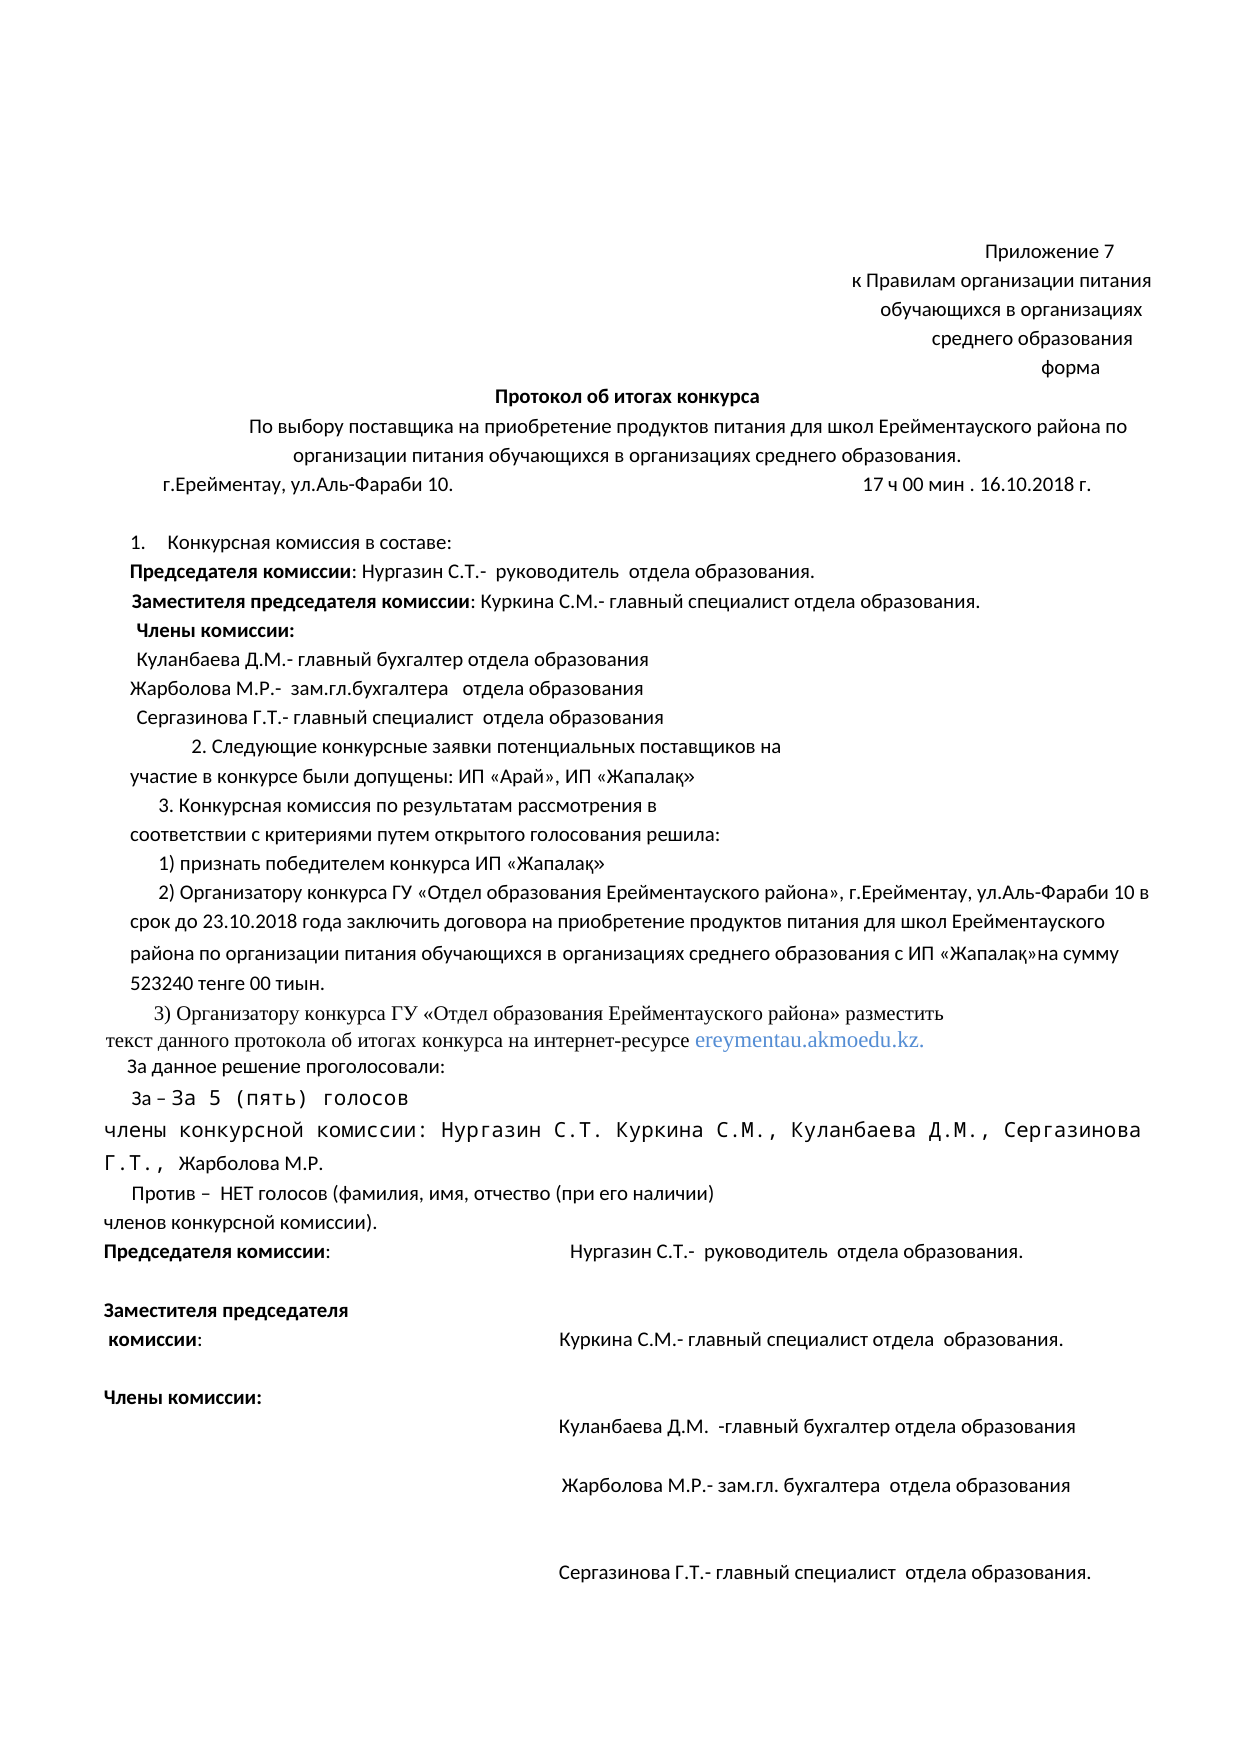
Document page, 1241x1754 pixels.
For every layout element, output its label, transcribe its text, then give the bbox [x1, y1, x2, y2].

text Протокол об итогах конкурса По выбору поставщика на приобретение продуктов питания для школ Ерейментауского района по организации питания обучающихся в организациях среднего образования. г.Ерейментау, ул.Аль-Фараби 10. 17 ч 00 мин . 16.10.2018 г. [103, 384, 1152, 526]
text Жарболова М.Р.- зам.гл. бухгалтера отдела образования [130, 1472, 1152, 1497]
text Председателя комиссии: Нургазин С.Т.- руководитель отдела образования. [103, 1238, 1152, 1264]
list Конкурсная комиссия в составе: [130, 529, 1152, 555]
text Сергазинова Г.Т.- главный специалист отдела образования. [103, 1559, 1152, 1585]
text 2) Организатору конкурса ГУ «Отдел образования Ерейментауского района», г.Ерейментау, ул.Аль-Фараби 10 в срок до 23.10.2018 года заключить договора на приобретение продуктов питания для школ Ерейментауского района по организации питания обучающихся в организациях среднего образования с ИП «Жапалақ»на сумму 523240 тенге 00 тиын. [130, 879, 1152, 995]
text За данное решение проголосовали: За – За 5 (пять) голосов члены конкурсной комиссии: Нургазин С.Т. Куркина С.М., Куланбаева Д.М., Сергазинова Г.Т., Жарболова М.Р. Против – НЕТ голосов (фамилия, имя, отчество (при его наличии) членов конкурсной комиссии). [103, 1053, 1152, 1235]
text комиссии: Куркина С.М.- главный специалист отдела образования. [103, 1326, 1152, 1351]
text 3. Конкурсная комиссия по результатам рассмотрения в соответствии с критериями путем открытого голосования решила: 1) признать победителем конкурса ИП «Жапалақ» [130, 792, 1152, 876]
text Куланбаева Д.М. -главный бухгалтер отдела образования [103, 1413, 1152, 1439]
text форма [103, 354, 1152, 380]
text Сергазинова Г.Т.- главный специалист отдела образования [103, 704, 1152, 730]
text Члены комиссии: [103, 617, 1152, 642]
text Члены комиссии: [103, 1384, 1152, 1410]
text 2. Следующие конкурсные заявки потенциальных поставщиков на участие в конкурсе были допущены: ИП «Арай», ИП «Жапалақ» [130, 734, 1152, 788]
text Куланбаева Д.М.- главный бухгалтер отдела образования [103, 646, 1152, 672]
text Председателя комиссии: Нургазин С.Т.- руководитель отдела образования. [59, 559, 1152, 584]
text 3) Организатору конкурса ГУ «Отдел образования Ерейментауского района» разместить текст данного протокола об итогах конкурса на интернет-ресурсе ereymentau.akmoedu.kz. [106, 999, 993, 1053]
text Заместителя председателя [103, 1297, 1152, 1322]
text Заместителя председателя комиссии: Куркина С.М.- главный специалист отдела образования. [103, 588, 1152, 613]
text Приложение 7 к Правилам организации питания обучающихся в организациях среднего образования [103, 238, 1152, 351]
text Жарболова М.Р.- зам.гл.бухгалтера отдела образования [130, 675, 1152, 701]
